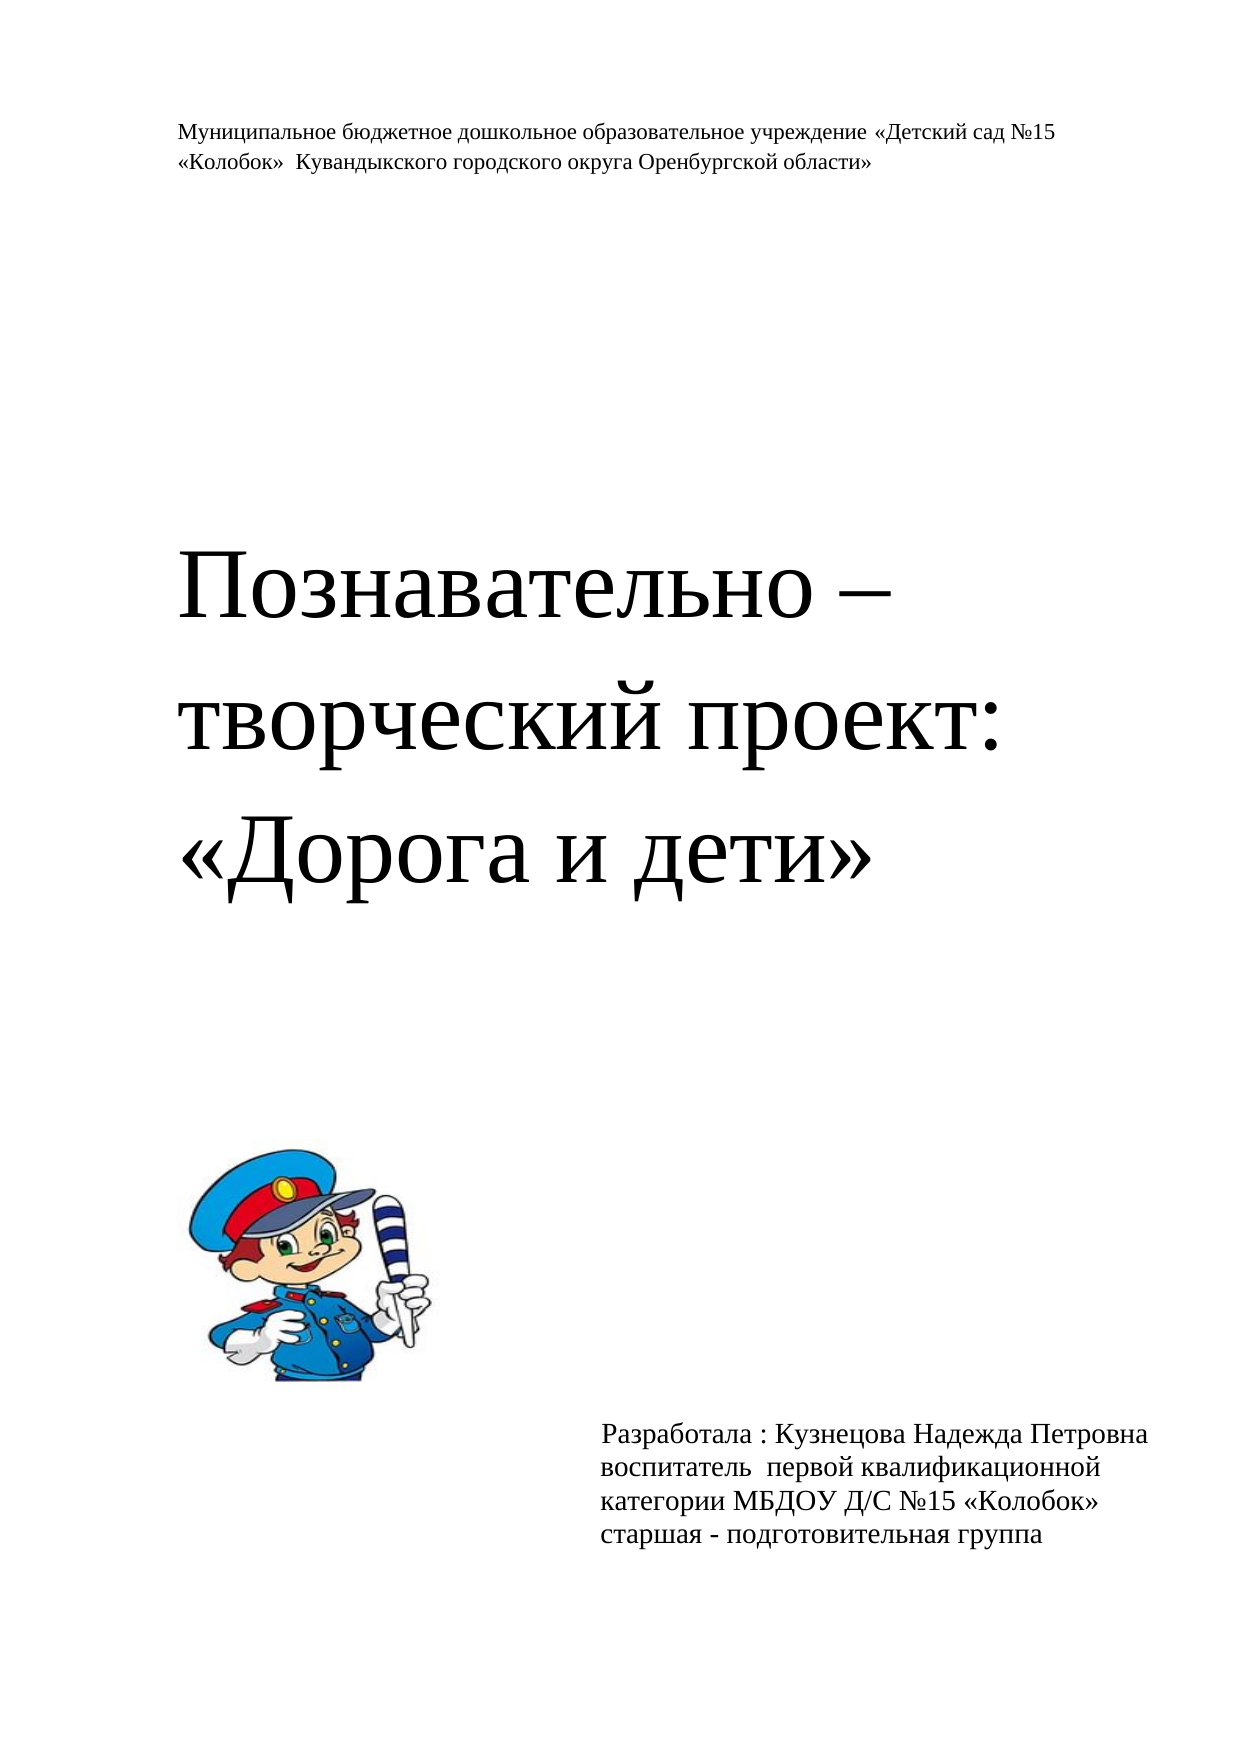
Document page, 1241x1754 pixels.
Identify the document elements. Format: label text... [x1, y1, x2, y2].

picture [177, 1139, 443, 1390]
text Познавательно – творческий проект: «Дорога и дети» [177, 524, 1152, 903]
text Разработала : Кузнецова Надежда Петровна [177, 1416, 1152, 1449]
text категории МБДОУ Д/С №15 «Колобок» [177, 1483, 1152, 1516]
text воспитатель первой квалификационной [177, 1449, 1152, 1483]
text Муниципальное бюджетное дошкольное образовательное учреждение «Детский сад №15 «Колобок» Кувандыкского городского округа Оренбургской области» [177, 118, 1152, 175]
text старшая - подготовительная группа [177, 1516, 1152, 1550]
